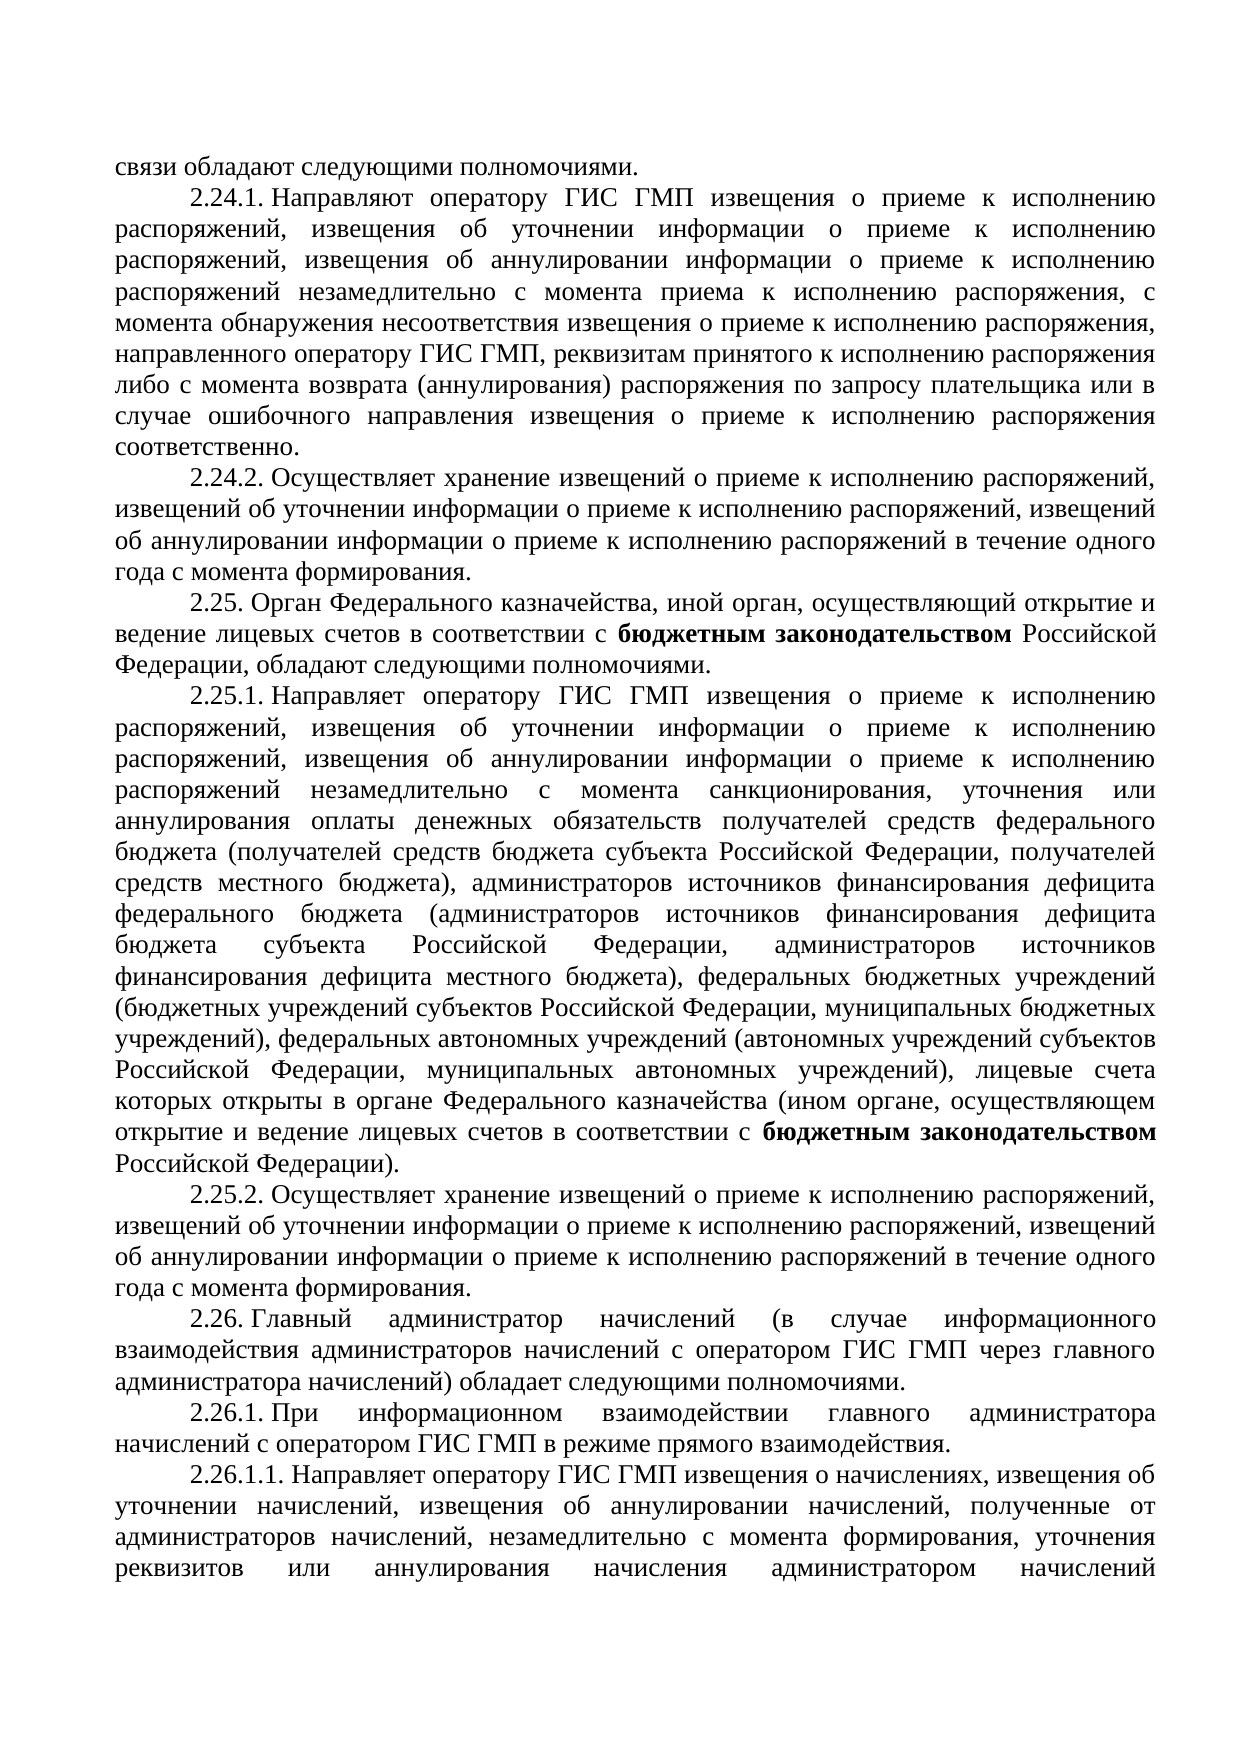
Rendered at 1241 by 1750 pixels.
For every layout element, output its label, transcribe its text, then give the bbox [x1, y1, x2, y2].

text 2.26. Главный администратор начислений (в случае информационного взаимодействия администраторов начислений с оператором ГИС ГМП через главного администратора начислений) обладает следующими полномочиями. [114, 1302, 1157, 1396]
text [114, 1458, 1157, 1583]
text 2.25. Орган Федерального казначейства, иной орган, осуществляющий открытие и ведение лицевых счетов в соответствии с бюджетным законодательством Российской Федерации, обладают следующими полномочиями. [114, 586, 1157, 679]
text 2.26.1. При информационном взаимодействии главного администратора начислений с оператором ГИС ГМП в режиме прямого взаимодействия. [114, 1396, 1157, 1458]
text 2.25.2. Осуществляет хранение извещений о приеме к исполнению распоряжений, извещений об уточнении информации о приеме к исполнению распоряжений, извещений об аннулировании информации о приеме к исполнению распоряжений в течение одного года с момента формирования. [114, 1178, 1157, 1302]
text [114, 150, 1157, 181]
text 2.24.1. Направляют оператору ГИС ГМП извещения о приеме к исполнению распоряжений, извещения об уточнении информации о приеме к исполнению распоряжений, извещения об аннулировании информации о приеме к исполнению распоряжений незамедлительно с момента приема к исполнению распоряжения, с момента обнаружения несоответствия извещения о приеме к исполнению распоряжения, направленного оператору ГИС ГМП, реквизитам принятого к исполнению распоряжения либо с момента возврата (аннулирования) распоряжения по запросу плательщика или в случае ошибочного направления извещения о приеме к исполнению распоряжения соответственно. [114, 181, 1157, 461]
text 2.24.2. Осуществляет хранение извещений о приеме к исполнению распоряжений, извещений об уточнении информации о приеме к исполнению распоряжений, извещений об аннулировании информации о приеме к исполнению распоряжений в течение одного года с момента формирования. [114, 461, 1157, 586]
text 2.25.1. Направляет оператору ГИС ГМП извещения о приеме к исполнению распоряжений, извещения об уточнении информации о приеме к исполнению распоряжений, извещения об аннулировании информации о приеме к исполнению распоряжений незамедлительно с момента санкционирования, уточнения или аннулирования оплаты денежных обязательств получателей средств федерального бюджета (получателей средств бюджета субъекта Российской Федерации, получателей средств местного бюджета), администраторов источников финансирования дефицита федерального бюджета (администраторов источников финансирования дефицита бюджета субъекта Российской Федерации, администраторов источников финансирования дефицита местного бюджета), федеральных бюджетных учреждений (бюджетных учреждений субъектов Российской Федерации, муниципальных бюджетных учреждений), федеральных автономных учреждений (автономных учреждений субъектов Российской Федерации, муниципальных автономных учреждений), лицевые счета которых открыты в органе Федерального казначейства (ином органе, осуществляющем открытие и ведение лицевых счетов в соответствии с бюджетным законодательством Российской Федерации). [114, 679, 1157, 1178]
